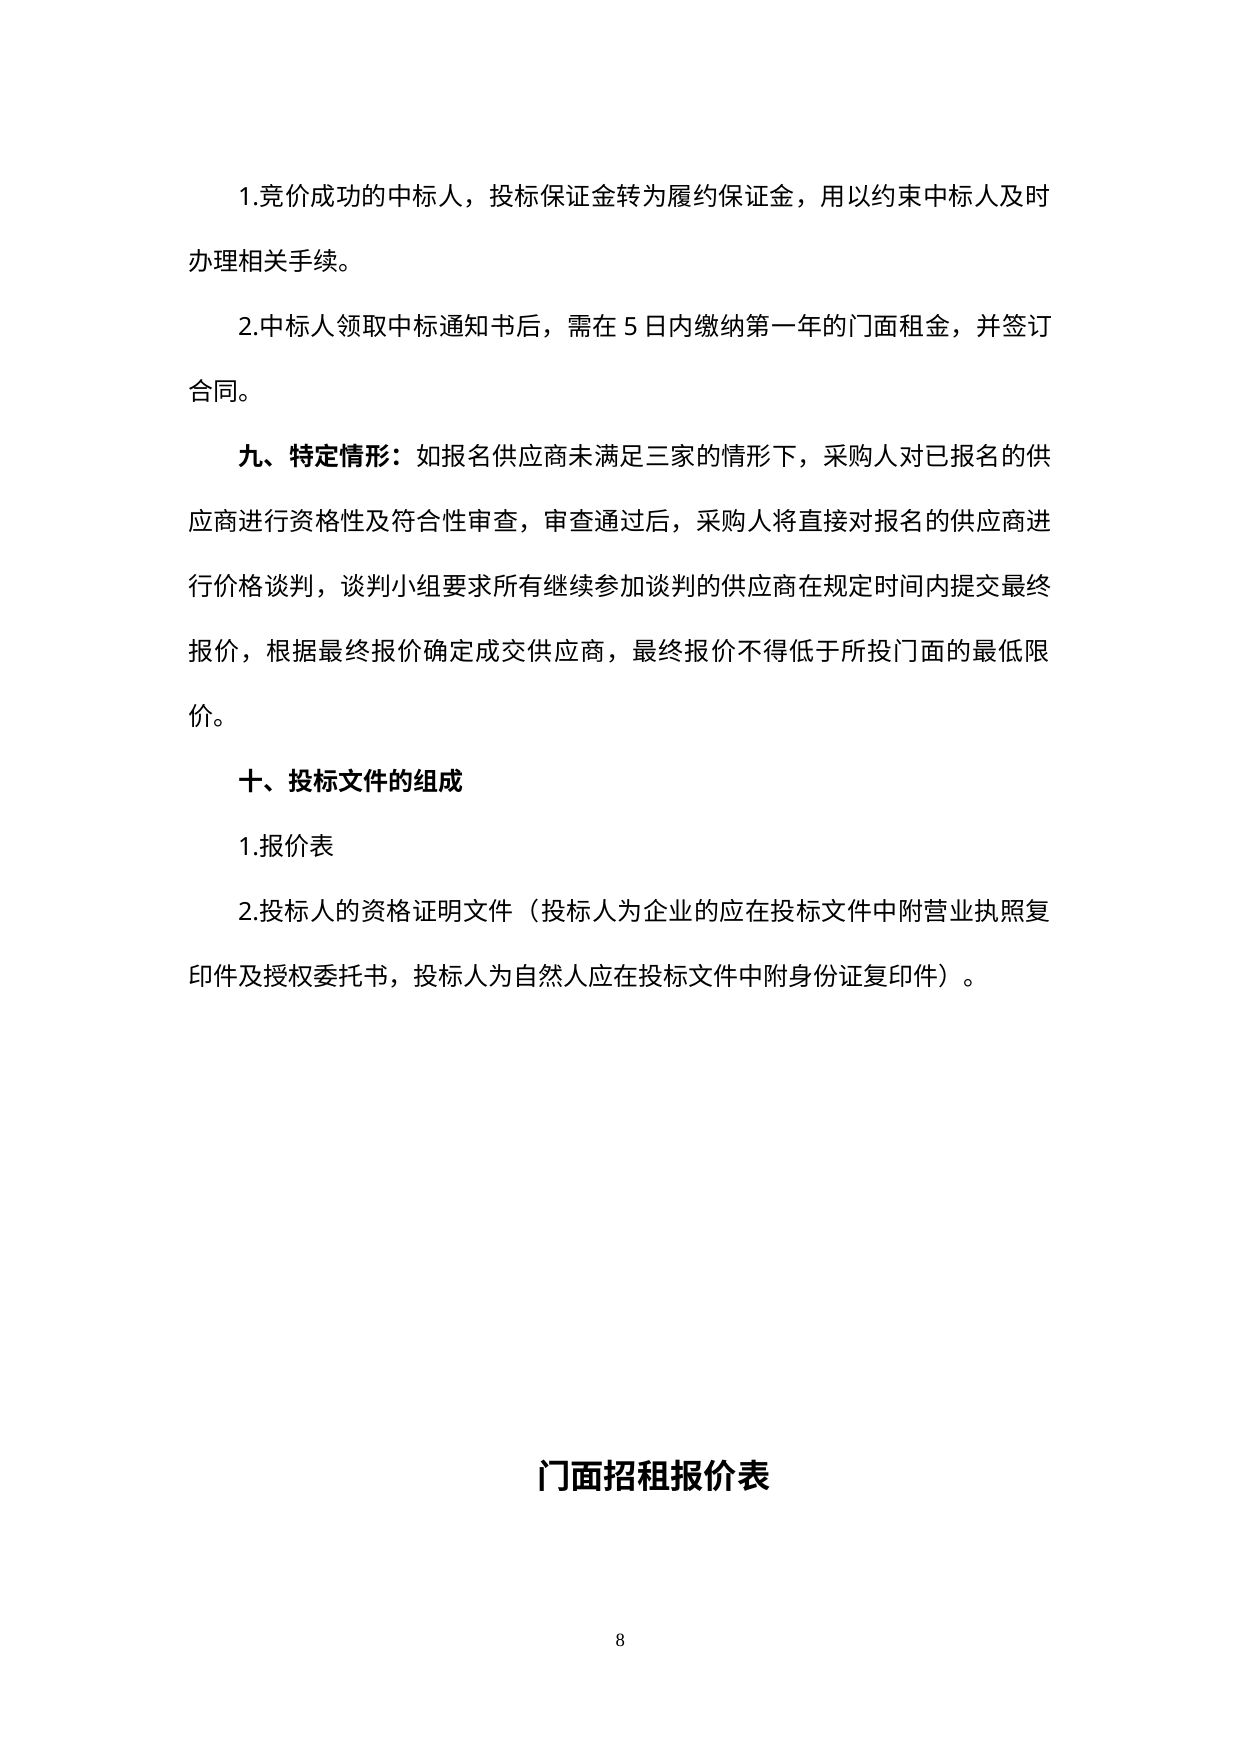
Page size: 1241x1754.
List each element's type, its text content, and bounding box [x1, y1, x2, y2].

text 1.竞价成功的中标人，投标保证金转为履约保证金，用以约束中标人及时办理相关手续。 [188, 162, 1052, 292]
text 2.中标人领取中标通知书后，需在5日内缴纳第一年的门面租金，并签订合同。 [188, 292, 1052, 422]
text 门面招租报价表 [188, 1442, 1052, 1507]
text 1.报价表 [188, 812, 1052, 877]
text 十、投标文件的组成 [188, 747, 1052, 812]
text 九、特定情形：如报名供应商未满足三家的情形下，采购人对已报名的供应商进行资格性及符合性审查，审查通过后，采购人将直接对报名的供应商进行价格谈判，谈判小组要求所有继续参加谈判的供应商在规定时间内提交最终报价，根据最终报价确定成交供应商，最终报价不得低于所投门面的最低限价。 [188, 422, 1052, 747]
text 2.投标人的资格证明文件（投标人为企业的应在投标文件中附营业执照复印件及授权委托书，投标人为自然人应在投标文件中附身份证复印件）。 [188, 877, 1052, 1007]
